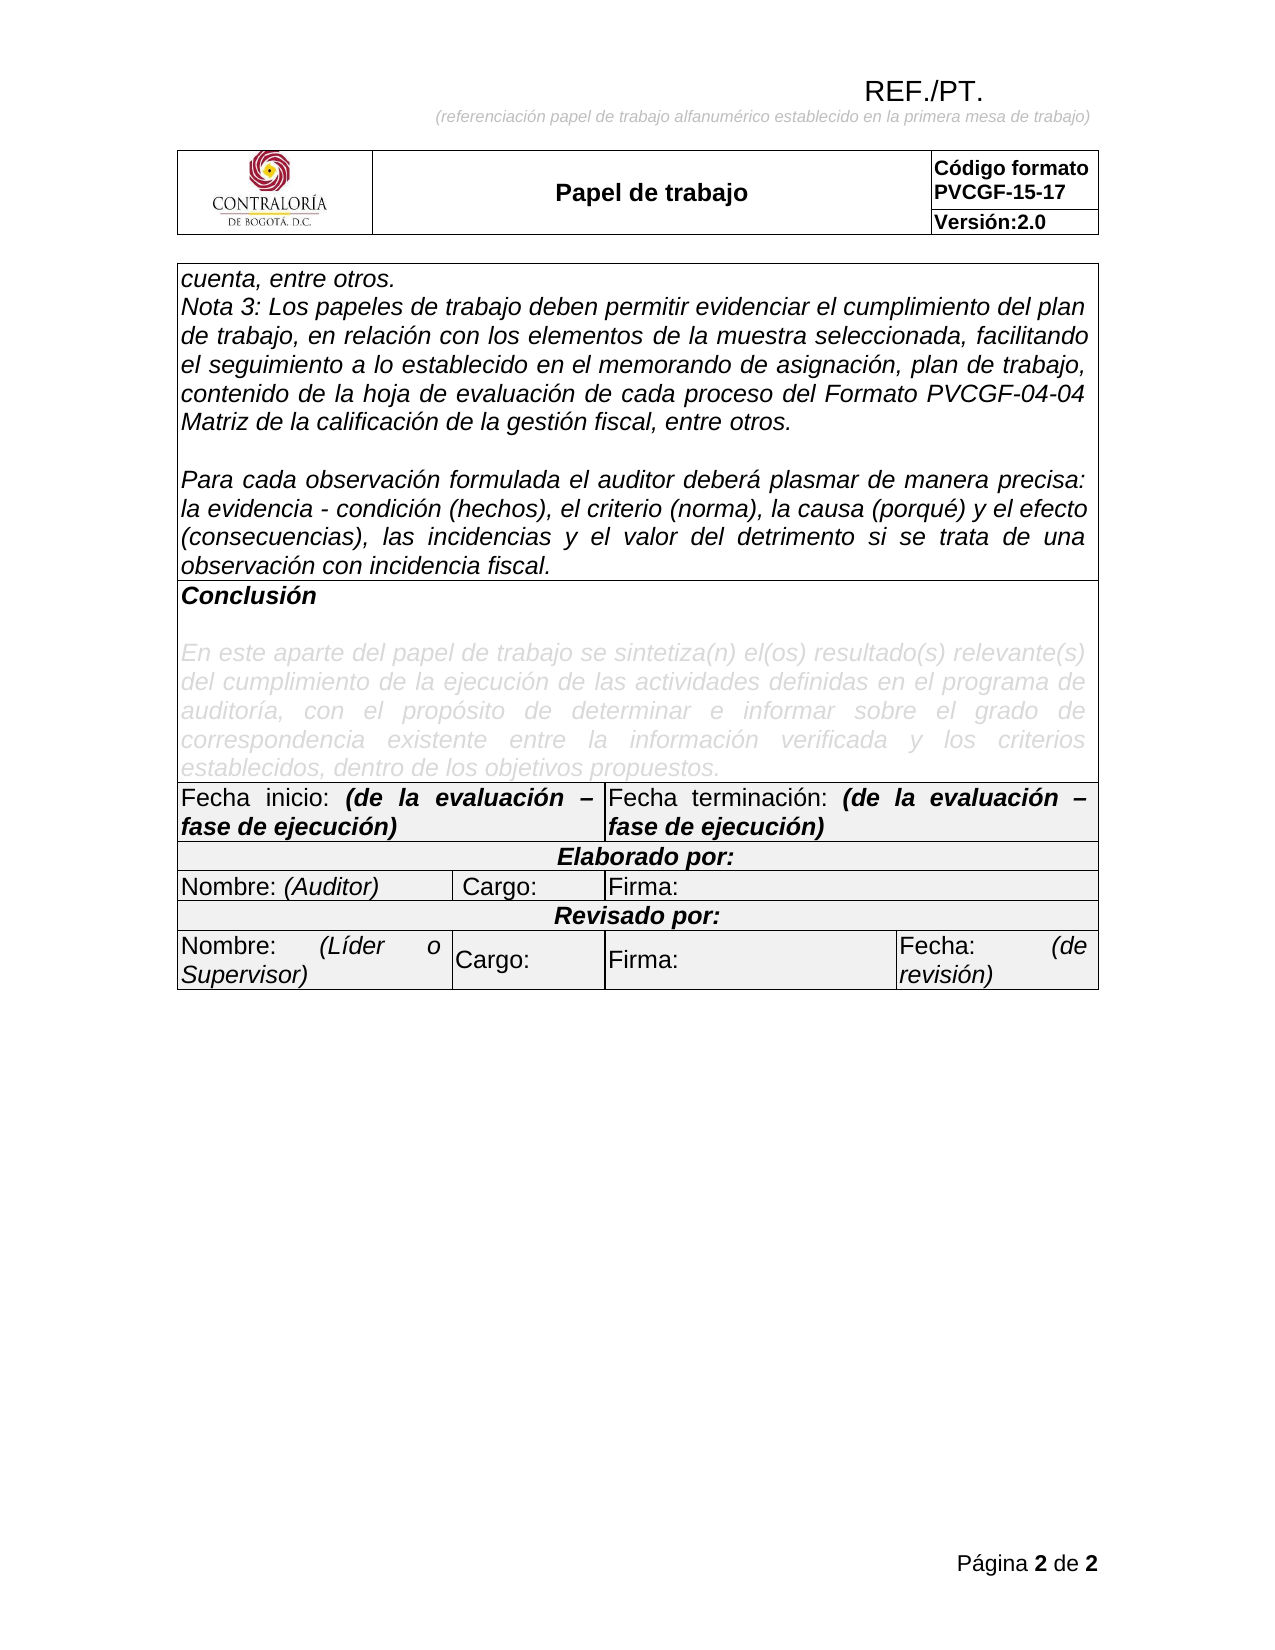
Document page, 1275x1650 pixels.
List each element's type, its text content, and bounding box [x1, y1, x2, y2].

picture [213, 151, 327, 226]
table_cell Firma: [606, 931, 896, 989]
table_cell Conclusión En este aparte del papel de trabajo se sintetiza(n) el(os) resultado(s) relevante(s) del cumplimiento de la ejecución de las actividades definidas en el programa de auditoría, con el propósito de determinar e informar sobre el grado de correspondencia existente entre la información verificada y los criterios establecidos, dentro de los objetivos propuestos. [178, 581, 1098, 782]
table_cell Fecha terminación: (de la evaluación – fase de ejecución) [606, 783, 1098, 841]
table_cell Elaborado por: [178, 842, 1098, 870]
table_cell Firma: [606, 871, 1098, 900]
table_cell Fecha: (de revisión) [897, 931, 1098, 989]
table_cell Nombre: (Auditor) [178, 871, 452, 900]
table_cell Fecha inicio: (de la evaluación – fase de ejecución) [178, 783, 604, 841]
table_cell Nombre: (Líder o Supervisor) [178, 931, 452, 989]
table_cell Revisado por: [178, 901, 1098, 930]
table_cell Cargo: [453, 871, 604, 900]
table_cell Cargo: [453, 931, 604, 989]
